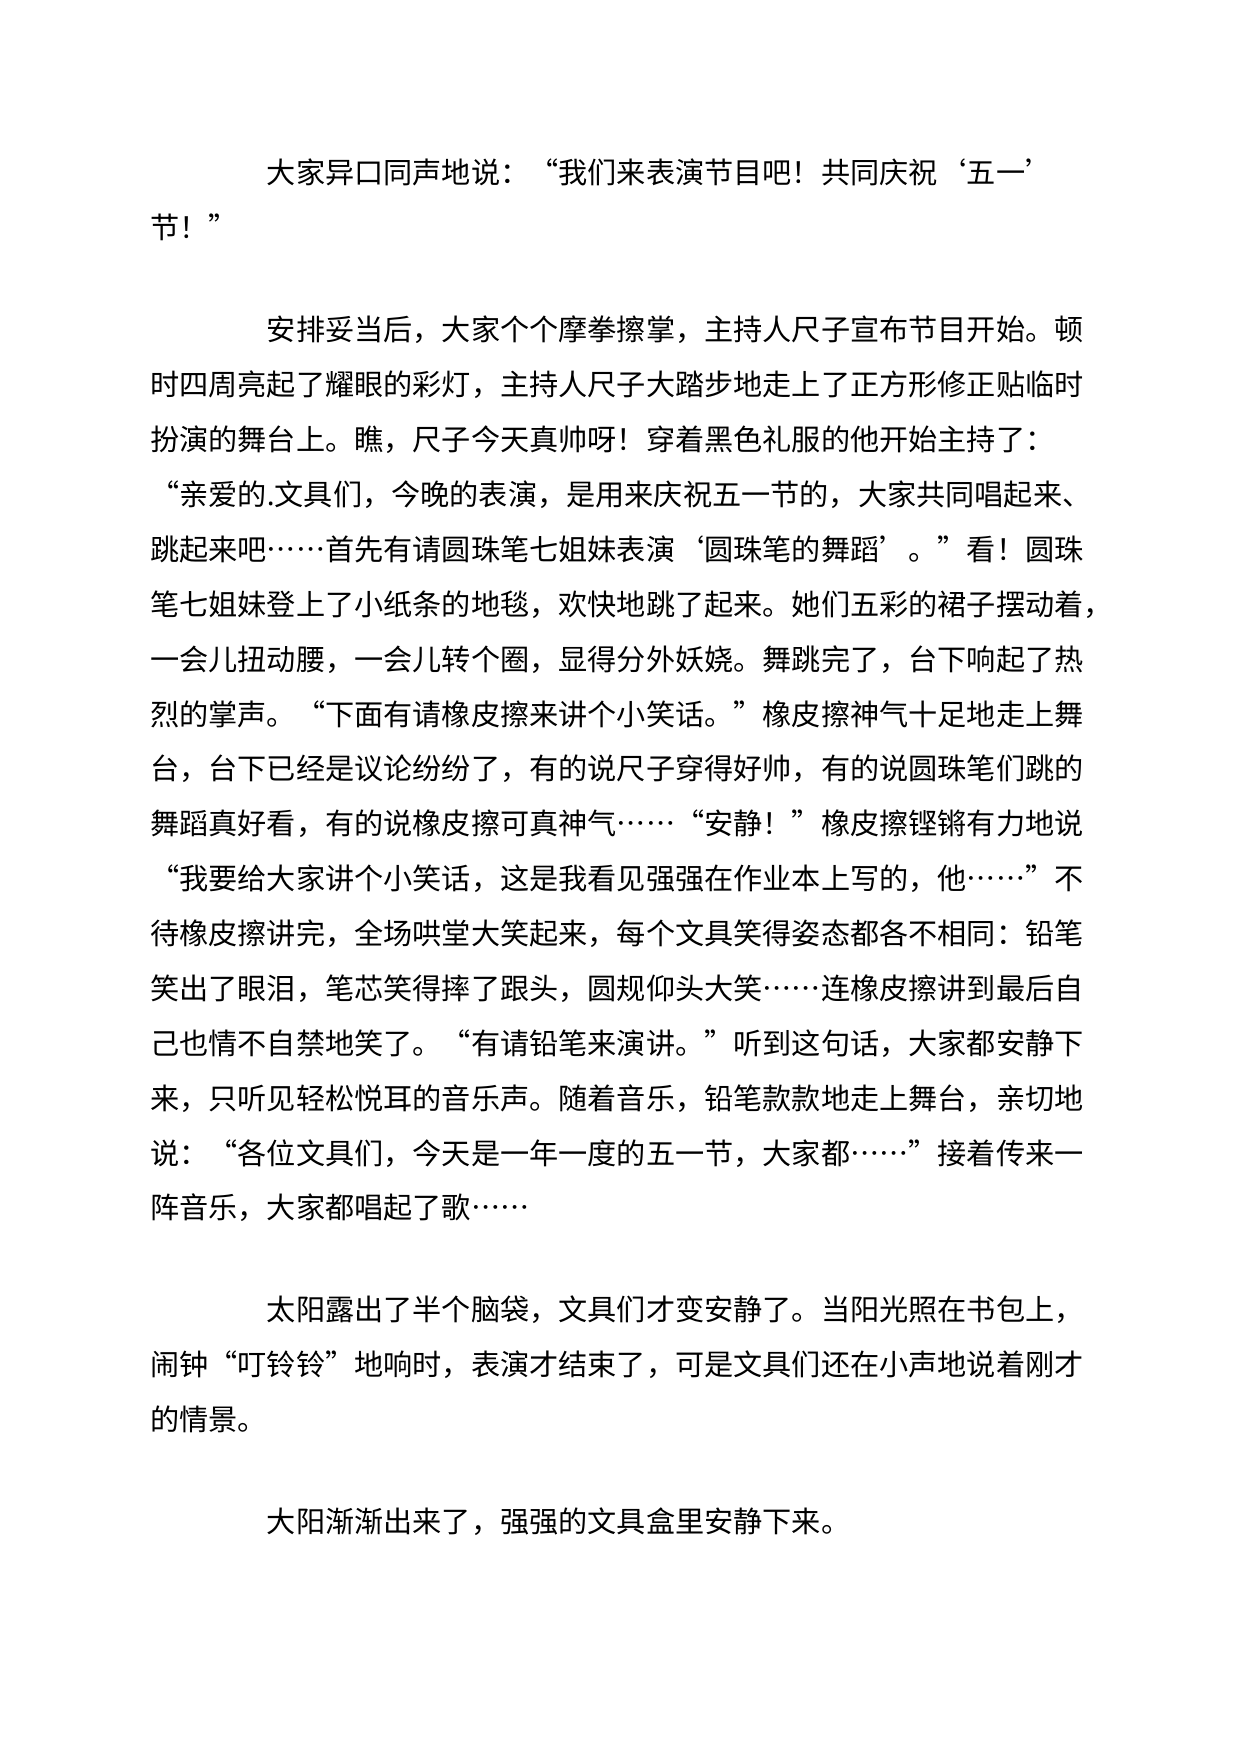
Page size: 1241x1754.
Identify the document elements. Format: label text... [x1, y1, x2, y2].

text 大家异口同声地说：“我们来表演节目吧！共同庆祝‘五一’节！” [150, 150, 1090, 247]
text 安排妥当后，大家个个摩拳擦掌，主持人尺子宣布节目开始。顿时四周亮起了耀眼的彩灯，主持人尺子大踏步地走上了正方形修正贴临时扮演的舞台上。瞧，尺子今天真帅呀！穿着黑色礼服的他开始主持了：“亲爱的.文具们，今晚的表演，是用来庆祝五一节的，大家共同唱起来、跳起来吧……首先有请圆珠笔七姐妹表演‘圆珠笔的舞蹈’。”看！圆珠笔七姐妹登上了小纸条的地毯，欢快地跳了起来。她们五彩的裙子摆动着，一会儿扭动腰，一会儿转个圈，显得分外妖娆。舞跳完了，台下响起了热烈的掌声。“下面有请橡皮擦来讲个小笑话。”橡皮擦神气十足地走上舞台，台下已经是议论纷纷了，有的说尺子穿得好帅，有的说圆珠笔们跳的舞蹈真好看，有的说橡皮擦可真神气……“安静！”橡皮擦铿锵有力地说“我要给大家讲个小笑话，这是我看见强强在作业本上写的，他……”不待橡皮擦讲完，全场哄堂大笑起来，每个文具笑得姿态都各不相同：铅笔笑出了眼泪，笔芯笑得摔了跟头，圆规仰头大笑……连橡皮擦讲到最后自己也情不自禁地笑了。“有请铅笔来演讲。”听到这句话，大家都安静下来，只听见轻松悦耳的音乐声。随着音乐，铅笔款款地走上舞台，亲切地说：“各位文具们，今天是一年一度的五一节，大家都……”接着传来一阵音乐，大家都唱起了歌…… [150, 307, 1090, 1227]
text 太阳露出了半个脑袋，文具们才变安静了。当阳光照在书包上，闹钟“叮铃铃”地响时，表演才结束了，可是文具们还在小声地说着刚才的情景。 [150, 1287, 1090, 1439]
text 大阳渐渐出来了，强强的文具盒里安静下来。 [150, 1498, 1090, 1541]
